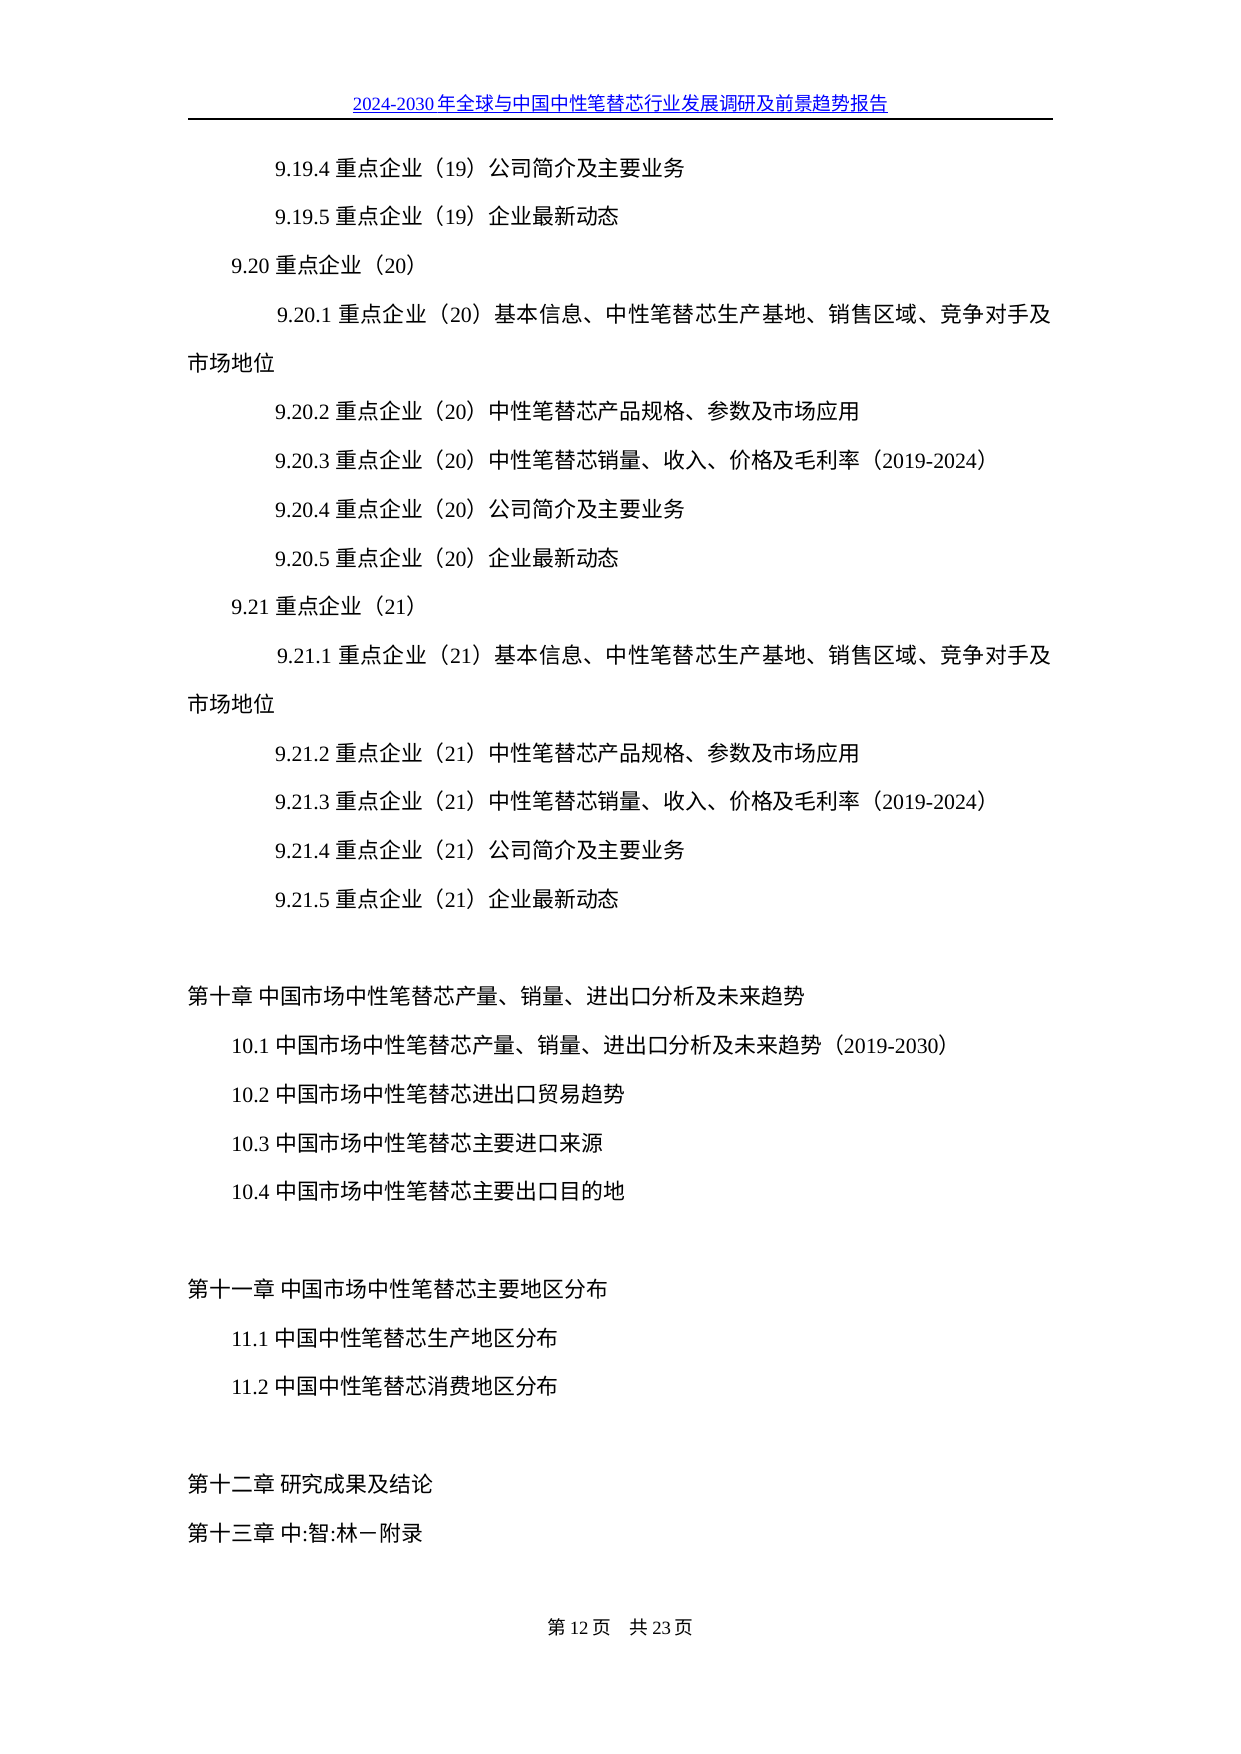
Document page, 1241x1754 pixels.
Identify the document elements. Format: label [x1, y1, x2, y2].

text [187, 150, 1053, 1548]
